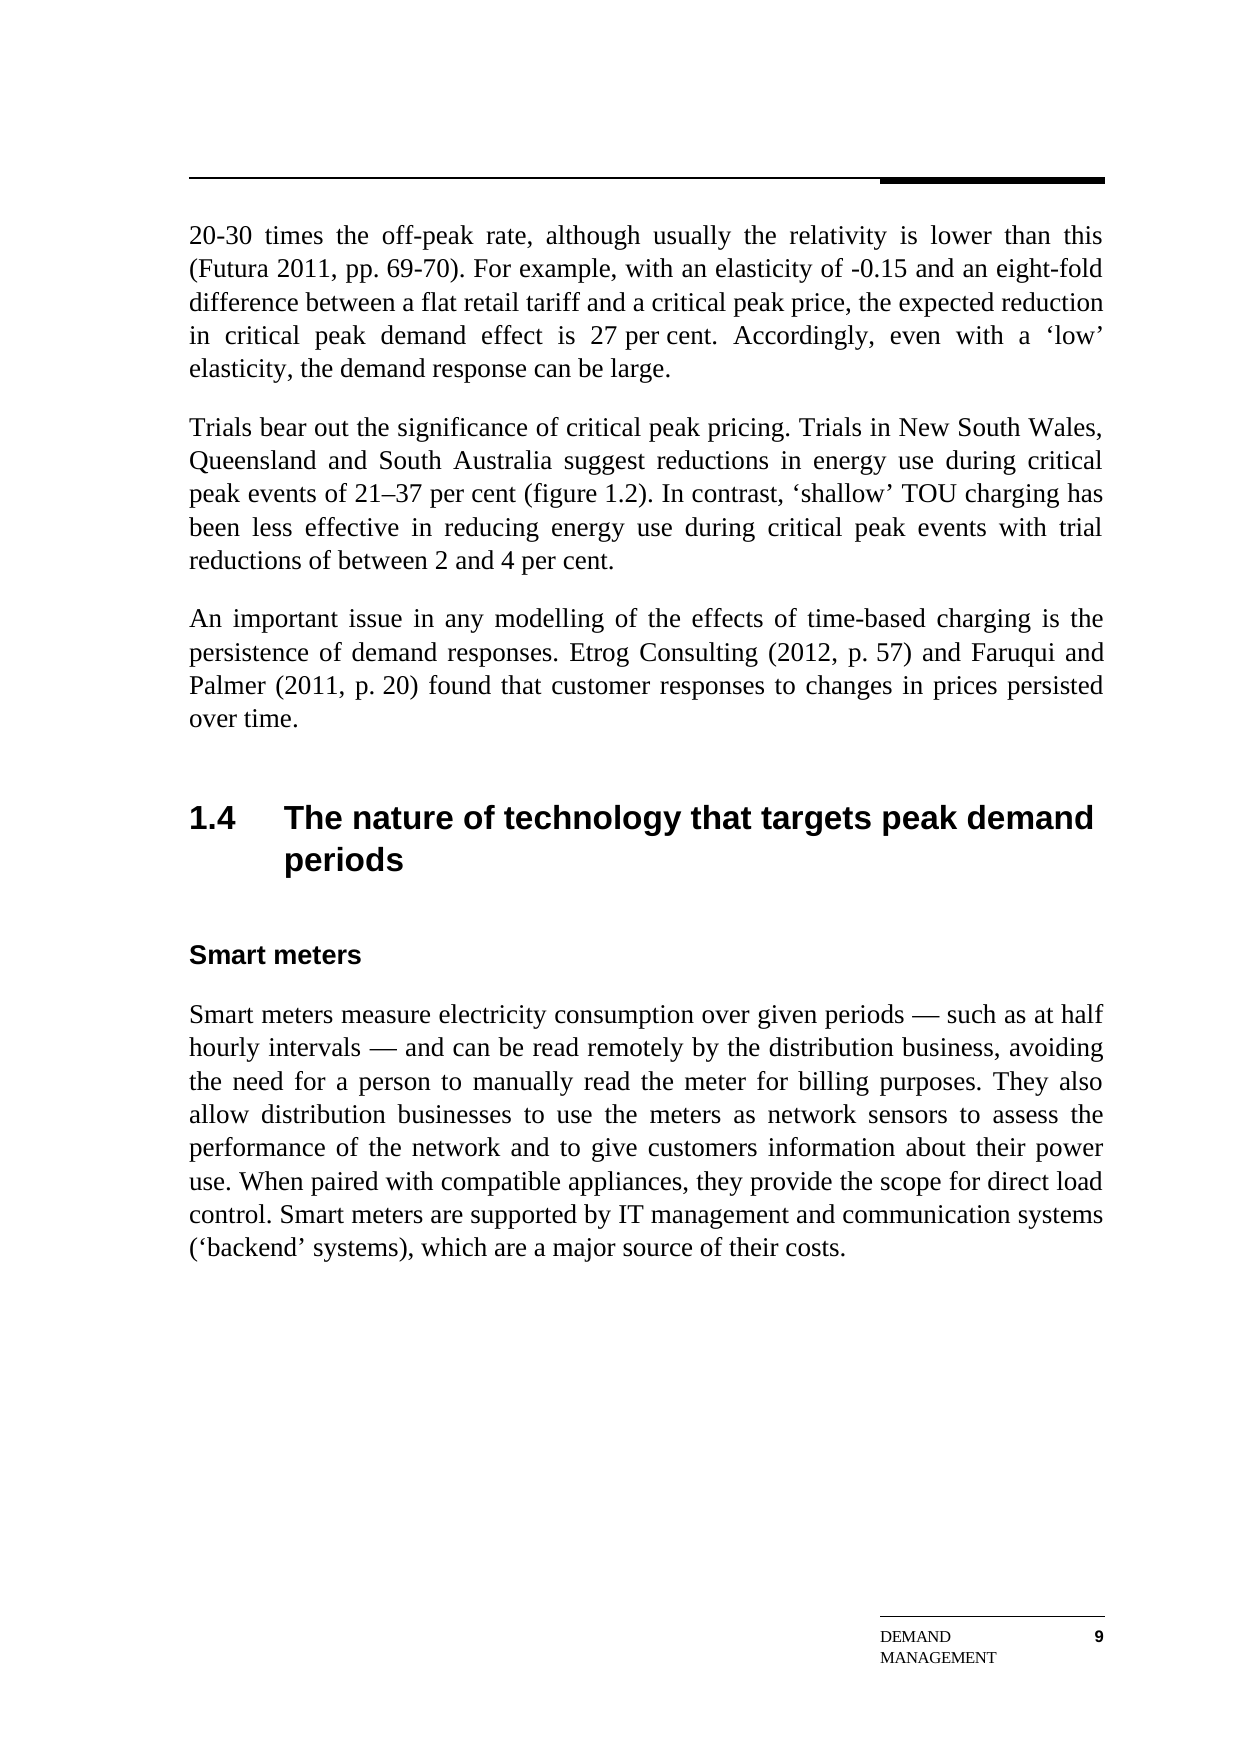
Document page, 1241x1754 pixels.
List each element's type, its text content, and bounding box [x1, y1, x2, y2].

text Smart meters measure electricity consumption over given periods — such as at half hourly intervals — and can be read remotely by the distribution business, avoiding the need for a person to manually read the meter for billing purposes. They also allow distribution businesses to use the meters as network sensors to assess the performance of the network and to give customers information about their power use. When paired with compatible appliances, they provide the scope for direct load control. Smart meters are supported by IT management and communication systems (‘backend’ systems), which are a major source of their costs. [189, 996, 1104, 1263]
text Trials bear out the significance of critical peak pricing. Trials in New South Wales, Queensland and South Australia suggest reductions in energy use during critical peak events of 21–37 per cent (figure 1.2). In contrast, ‘shallow’ TOU charging has been less effective in reducing energy use during critical peak events with trial reductions of between 2 and 4 per cent. [189, 408, 1104, 575]
subtitle Smart meters [189, 938, 1104, 971]
text An important issue in any modelling of the effects of time-based charging is the persistence of demand responses. Etrog Consulting (2012, p. 57) and Faruqui and Palmer (2011, p. 20) found that customer responses to changes in prices persisted over time. [189, 600, 1104, 733]
